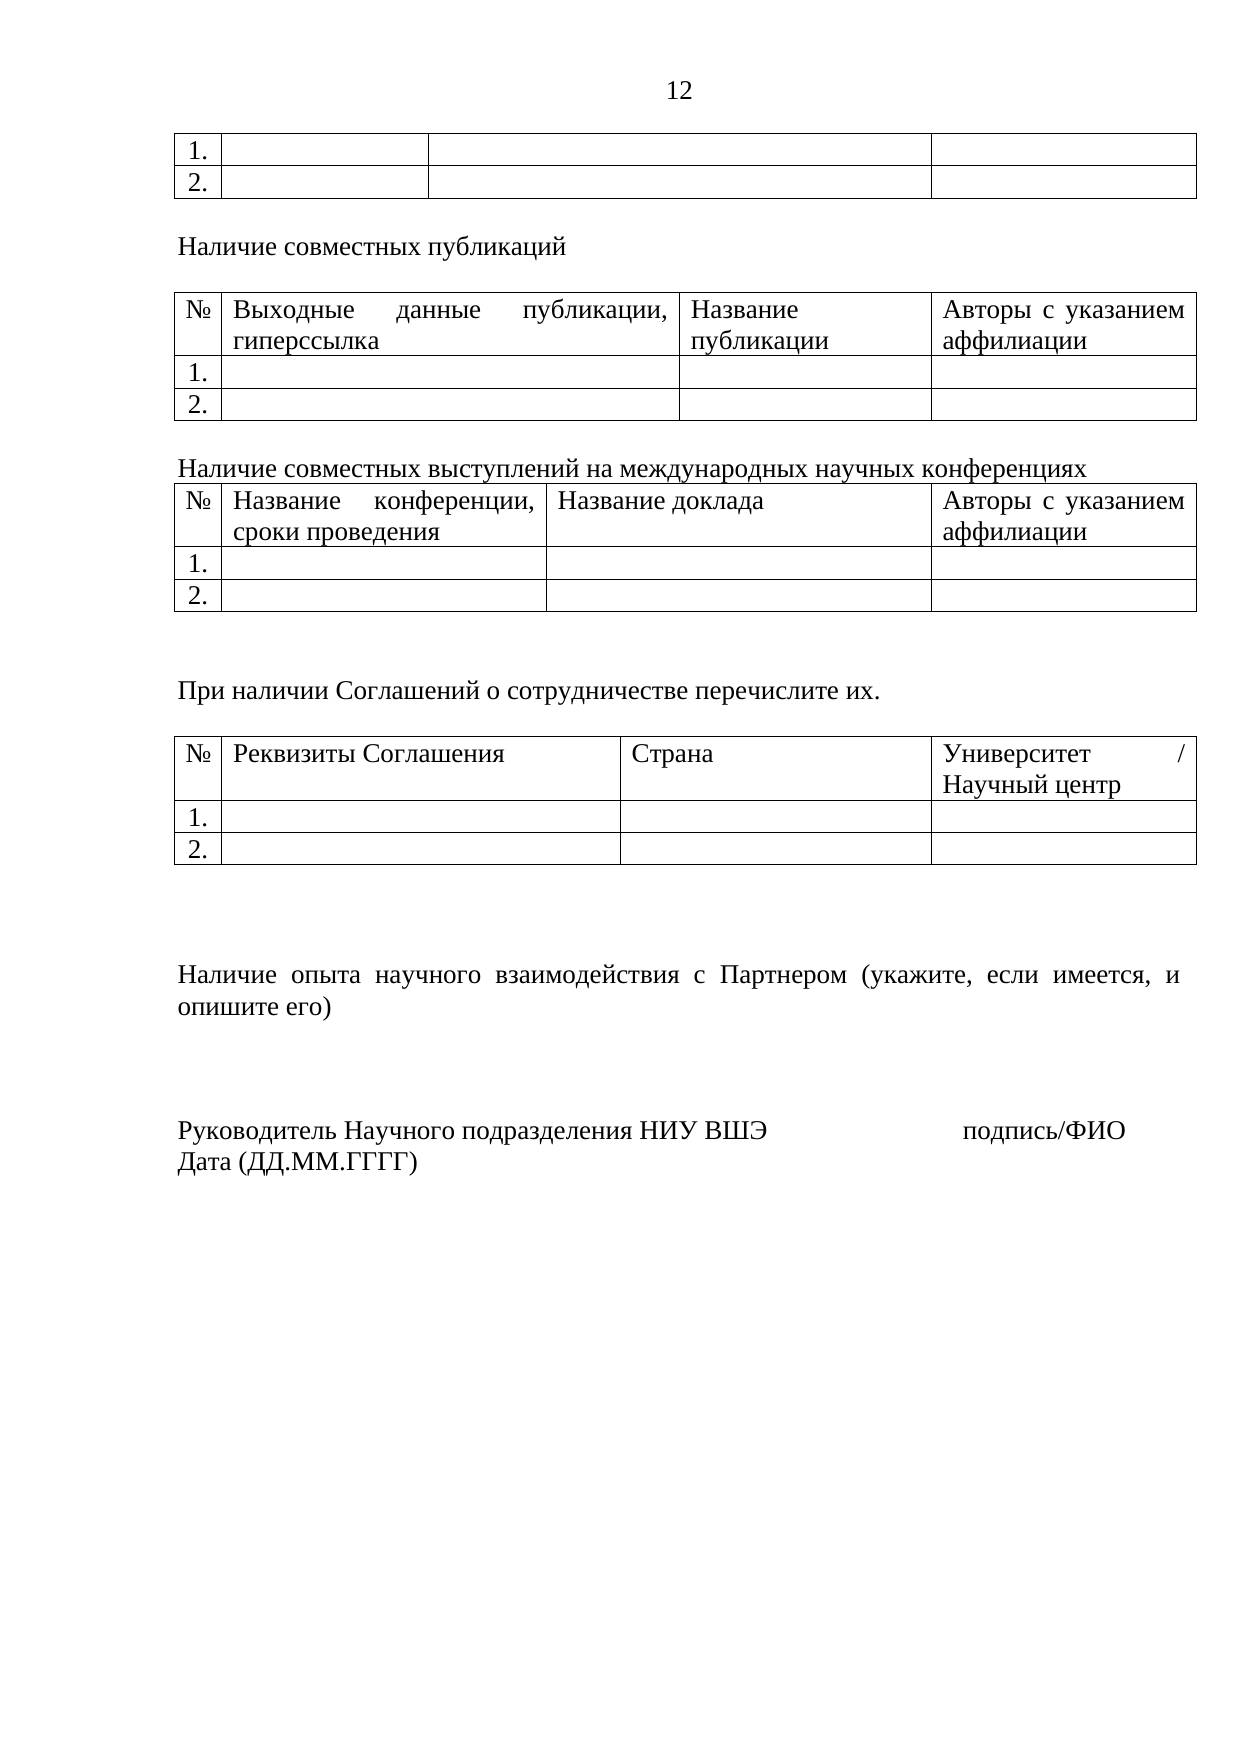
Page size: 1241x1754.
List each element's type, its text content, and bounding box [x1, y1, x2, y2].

table_cell [547, 547, 931, 578]
table_header Название доклада [547, 484, 931, 546]
table_cell [932, 389, 1196, 419]
table_header Реквизиты Соглашения [222, 737, 620, 799]
table_cell 2. [175, 166, 221, 197]
text Наличие совместных публикаций [177, 229, 1181, 261]
table_cell [222, 580, 546, 611]
table_cell [932, 580, 1196, 611]
table_cell [222, 547, 546, 578]
table_header № [175, 293, 221, 355]
table_cell [222, 833, 620, 864]
table_cell [222, 389, 679, 419]
table_header Страна [621, 737, 931, 799]
table_cell [932, 801, 1196, 832]
text Наличие совместных выступлений на международных научных конференциях [177, 452, 1181, 483]
table_cell [222, 166, 428, 197]
table_cell [547, 580, 931, 611]
table_cell [222, 134, 428, 165]
table_cell 2. [175, 580, 221, 611]
text Наличие опыта научного взаимодействия с Партнером (укажите, если имеется, и опишите его) [177, 958, 1181, 1021]
table_cell [680, 356, 931, 387]
table_cell [621, 801, 931, 832]
table_cell [222, 801, 620, 832]
table_header Название конференции, сроки проведения [222, 484, 546, 546]
table_header № [175, 737, 221, 799]
table_cell 2. [175, 833, 221, 864]
table_cell 2. [175, 389, 221, 419]
table_cell 1. [175, 356, 221, 387]
table_header № [175, 484, 221, 546]
table_cell [222, 356, 679, 387]
table_cell [680, 389, 931, 419]
table_header Название публикации [680, 293, 931, 355]
table_cell [621, 833, 931, 864]
table_cell [429, 134, 931, 165]
table_cell [429, 166, 931, 197]
text При наличии Соглашений о сотрудничестве перечислите их. [177, 674, 1181, 705]
table_cell [932, 166, 1196, 197]
table_header Выходные данные публикации, гиперссылка [222, 293, 679, 355]
table_header Авторы с указанием аффилиации [932, 484, 1196, 546]
table_cell 1. [175, 134, 221, 165]
text Руководитель Научного подразделения НИУ ВШЭ подпись/ФИО [177, 1114, 1181, 1145]
table_cell [932, 833, 1196, 864]
table_cell 1. [175, 801, 221, 832]
table_cell 1. [175, 547, 221, 578]
table_cell [932, 547, 1196, 578]
text Дата (ДД.ММ.ГГГГ) [177, 1145, 1181, 1176]
table_header Авторы с указанием аффилиации [932, 293, 1196, 355]
table_cell [932, 134, 1196, 165]
table_header Университет / Научный центр [932, 737, 1196, 799]
table_cell [932, 356, 1196, 387]
